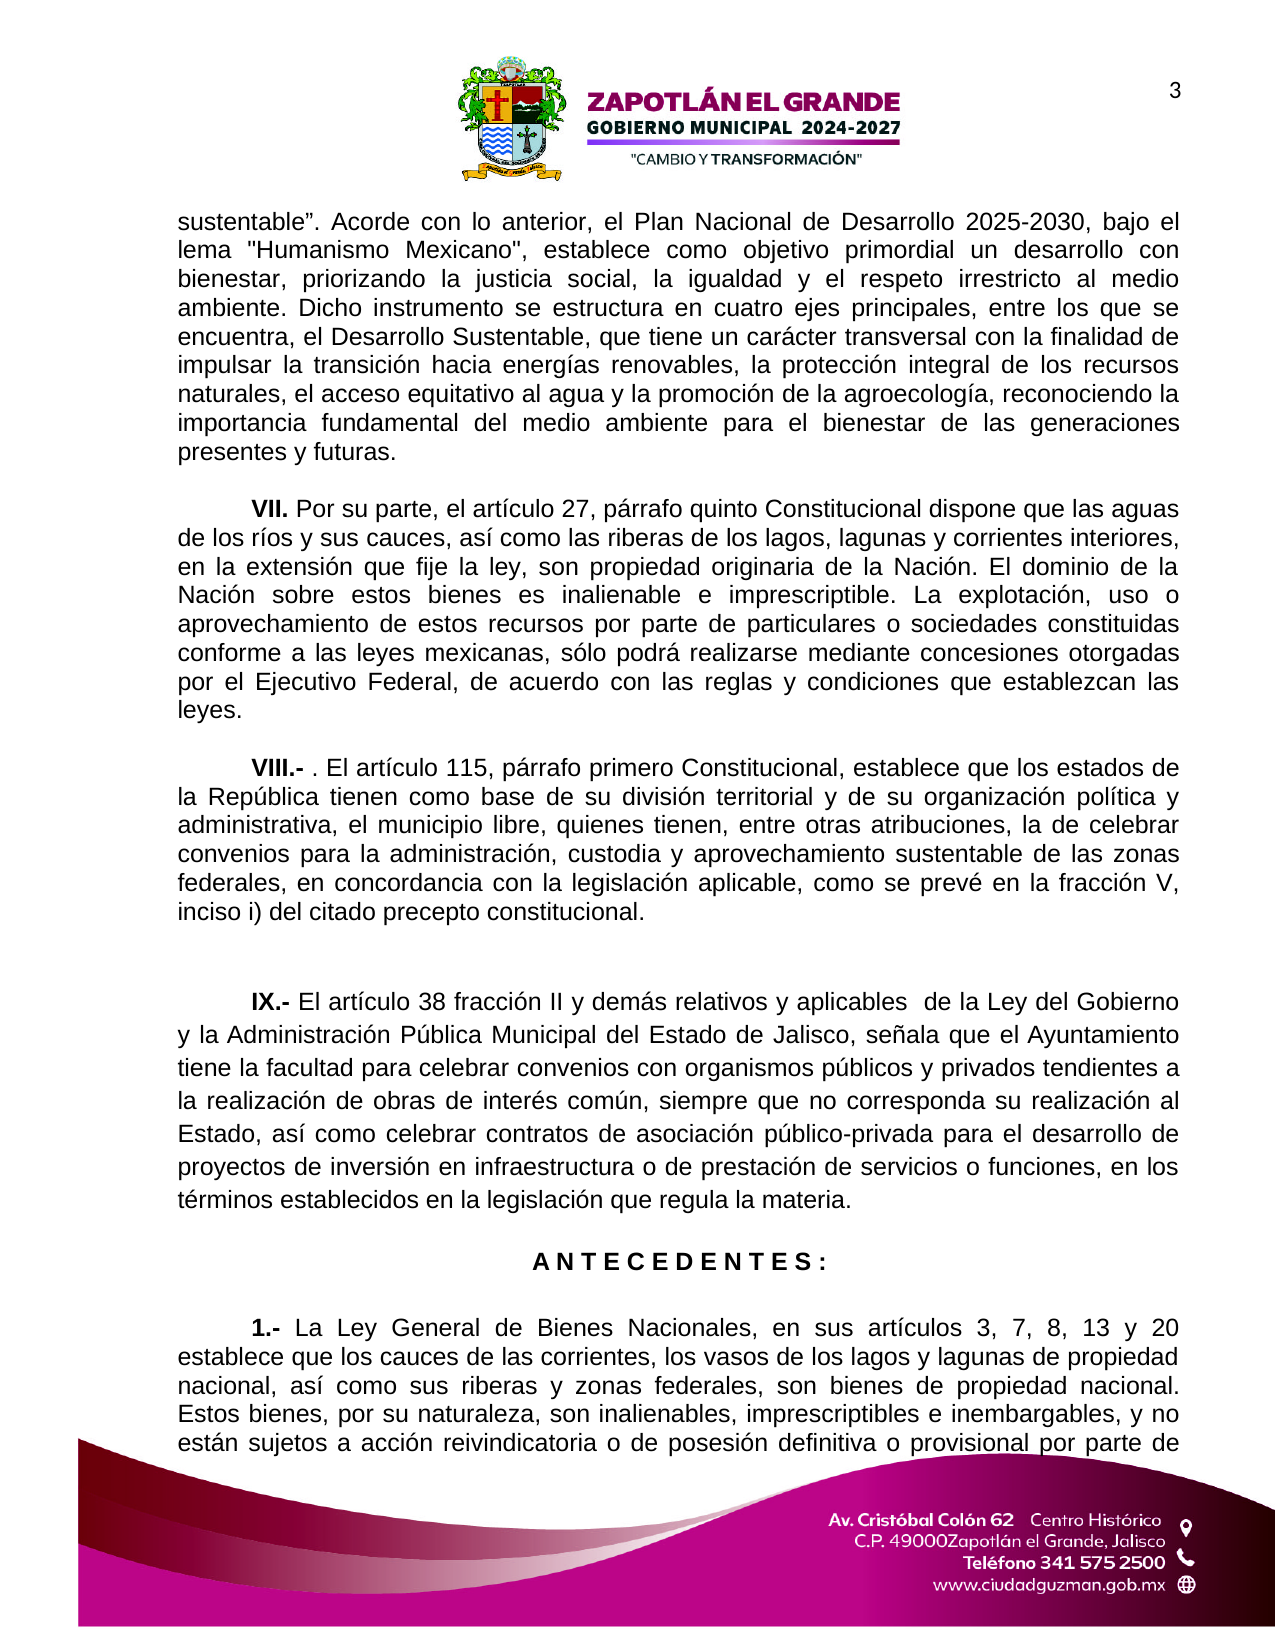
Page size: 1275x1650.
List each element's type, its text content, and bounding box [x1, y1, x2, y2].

picture [41, 14, 1275, 1650]
text VIII.- . El artículo 115, párrafo primero Constitucional, establece que los estados de la República tienen como base de su división territorial y de su organización política y administrativa, el municipio libre, quienes tienen, entre otras atribuciones, la de celebrar convenios para la administración, custodia y aprovechamiento sustentable de las zonas federales, en concordancia con la legislación aplicable, como se prevé en la fracción V, inciso i) del citado precepto constitucional. [177, 753, 1181, 926]
text VII. Por su parte, el artículo 27, párrafo quinto Constitucional dispone que las aguas de los ríos y sus cauces, así como las riberas de los lagos, lagunas y corrientes interiores, en la extensión que fije la ley, son propiedad originaria de la Nación. El dominio de la Nación sobre estos bienes es inalienable e imprescriptible. La explotación, uso o aprovechamiento de estos recursos por parte de particulares o sociedades constituidas conforme a las leyes mexicanas, sólo podrá realizarse mediante concesiones otorgadas por el Ejecutivo Federal, de acuerdo con las reglas y condiciones que establezcan las leyes. [177, 494, 1181, 724]
text IX.- El artículo 38 fracción II y demás relativos y aplicables de la Ley del Gobierno y la Administración Pública Municipal del Estado de Jalisco, señala que el Ayuntamiento tiene la facultad para celebrar convenios con organismos públicos y privados tendientes a la realización de obras de interés común, siempre que no corresponda su realización al Estado, así como celebrar contratos de asociación público-privada para el desarrollo de proyectos de inversión en infraestructura o de prestación de servicios o funciones, en los términos establecidos en la legislación que regula la materia. [177, 987, 1181, 1214]
text A N T E C E D E N T E S : [177, 1247, 1181, 1276]
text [177, 207, 1181, 466]
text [177, 1313, 1181, 1457]
